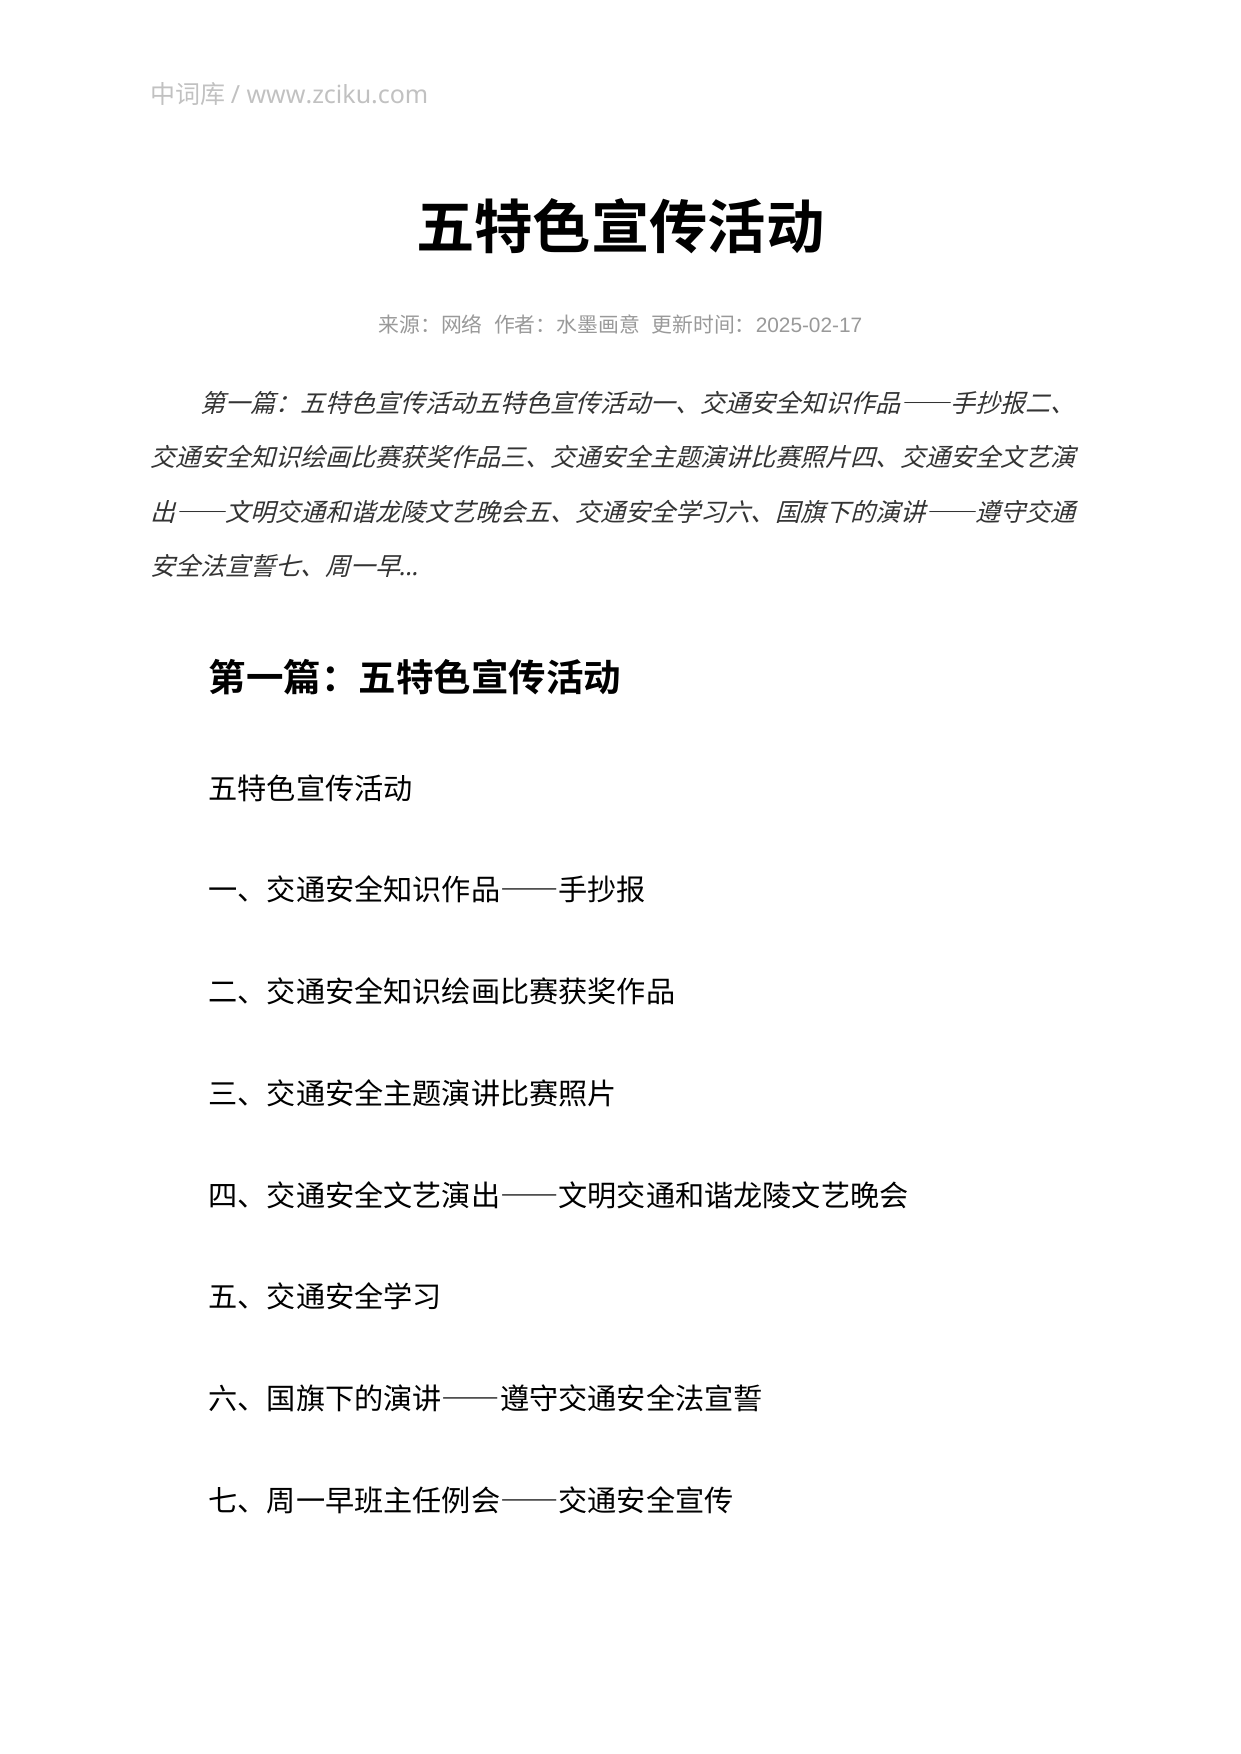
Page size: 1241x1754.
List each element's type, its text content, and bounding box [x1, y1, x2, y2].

text 六、国旗下的演讲——遵守交通安全法宣誓 [150, 1376, 1090, 1418]
text 第一篇：五特色宣传活动 [150, 648, 1090, 702]
text 五、交通安全学习 [150, 1274, 1090, 1316]
subtitle 五特色宣传活动 [150, 181, 1090, 266]
text 一、交通安全知识作品——手抄报 [150, 867, 1090, 909]
text 来源：网络 作者：水墨画意 更新时间：2025-02-17 [150, 313, 1090, 337]
text 七、周一早班主任例会——交通安全宣传 [150, 1478, 1090, 1520]
text 二、交通安全知识绘画比赛获奖作品 [150, 969, 1090, 1011]
text 五特色宣传活动 [150, 765, 1090, 807]
text 第一篇：五特色宣传活动五特色宣传活动一、交通安全知识作品——手抄报二、交通安全知识绘画比赛获奖作品三、交通安全主题演讲比赛照片四、交通安全文艺演出——文明交通和谐龙陵文艺晚会五、交通安全学习六、国旗下的演讲——遵守交通安全法宣誓七、周一早... [150, 383, 1090, 583]
text 三、交通安全主题演讲比赛照片 [150, 1071, 1090, 1113]
text 四、交通安全文艺演出——文明交通和谐龙陵文艺晚会 [150, 1172, 1090, 1214]
